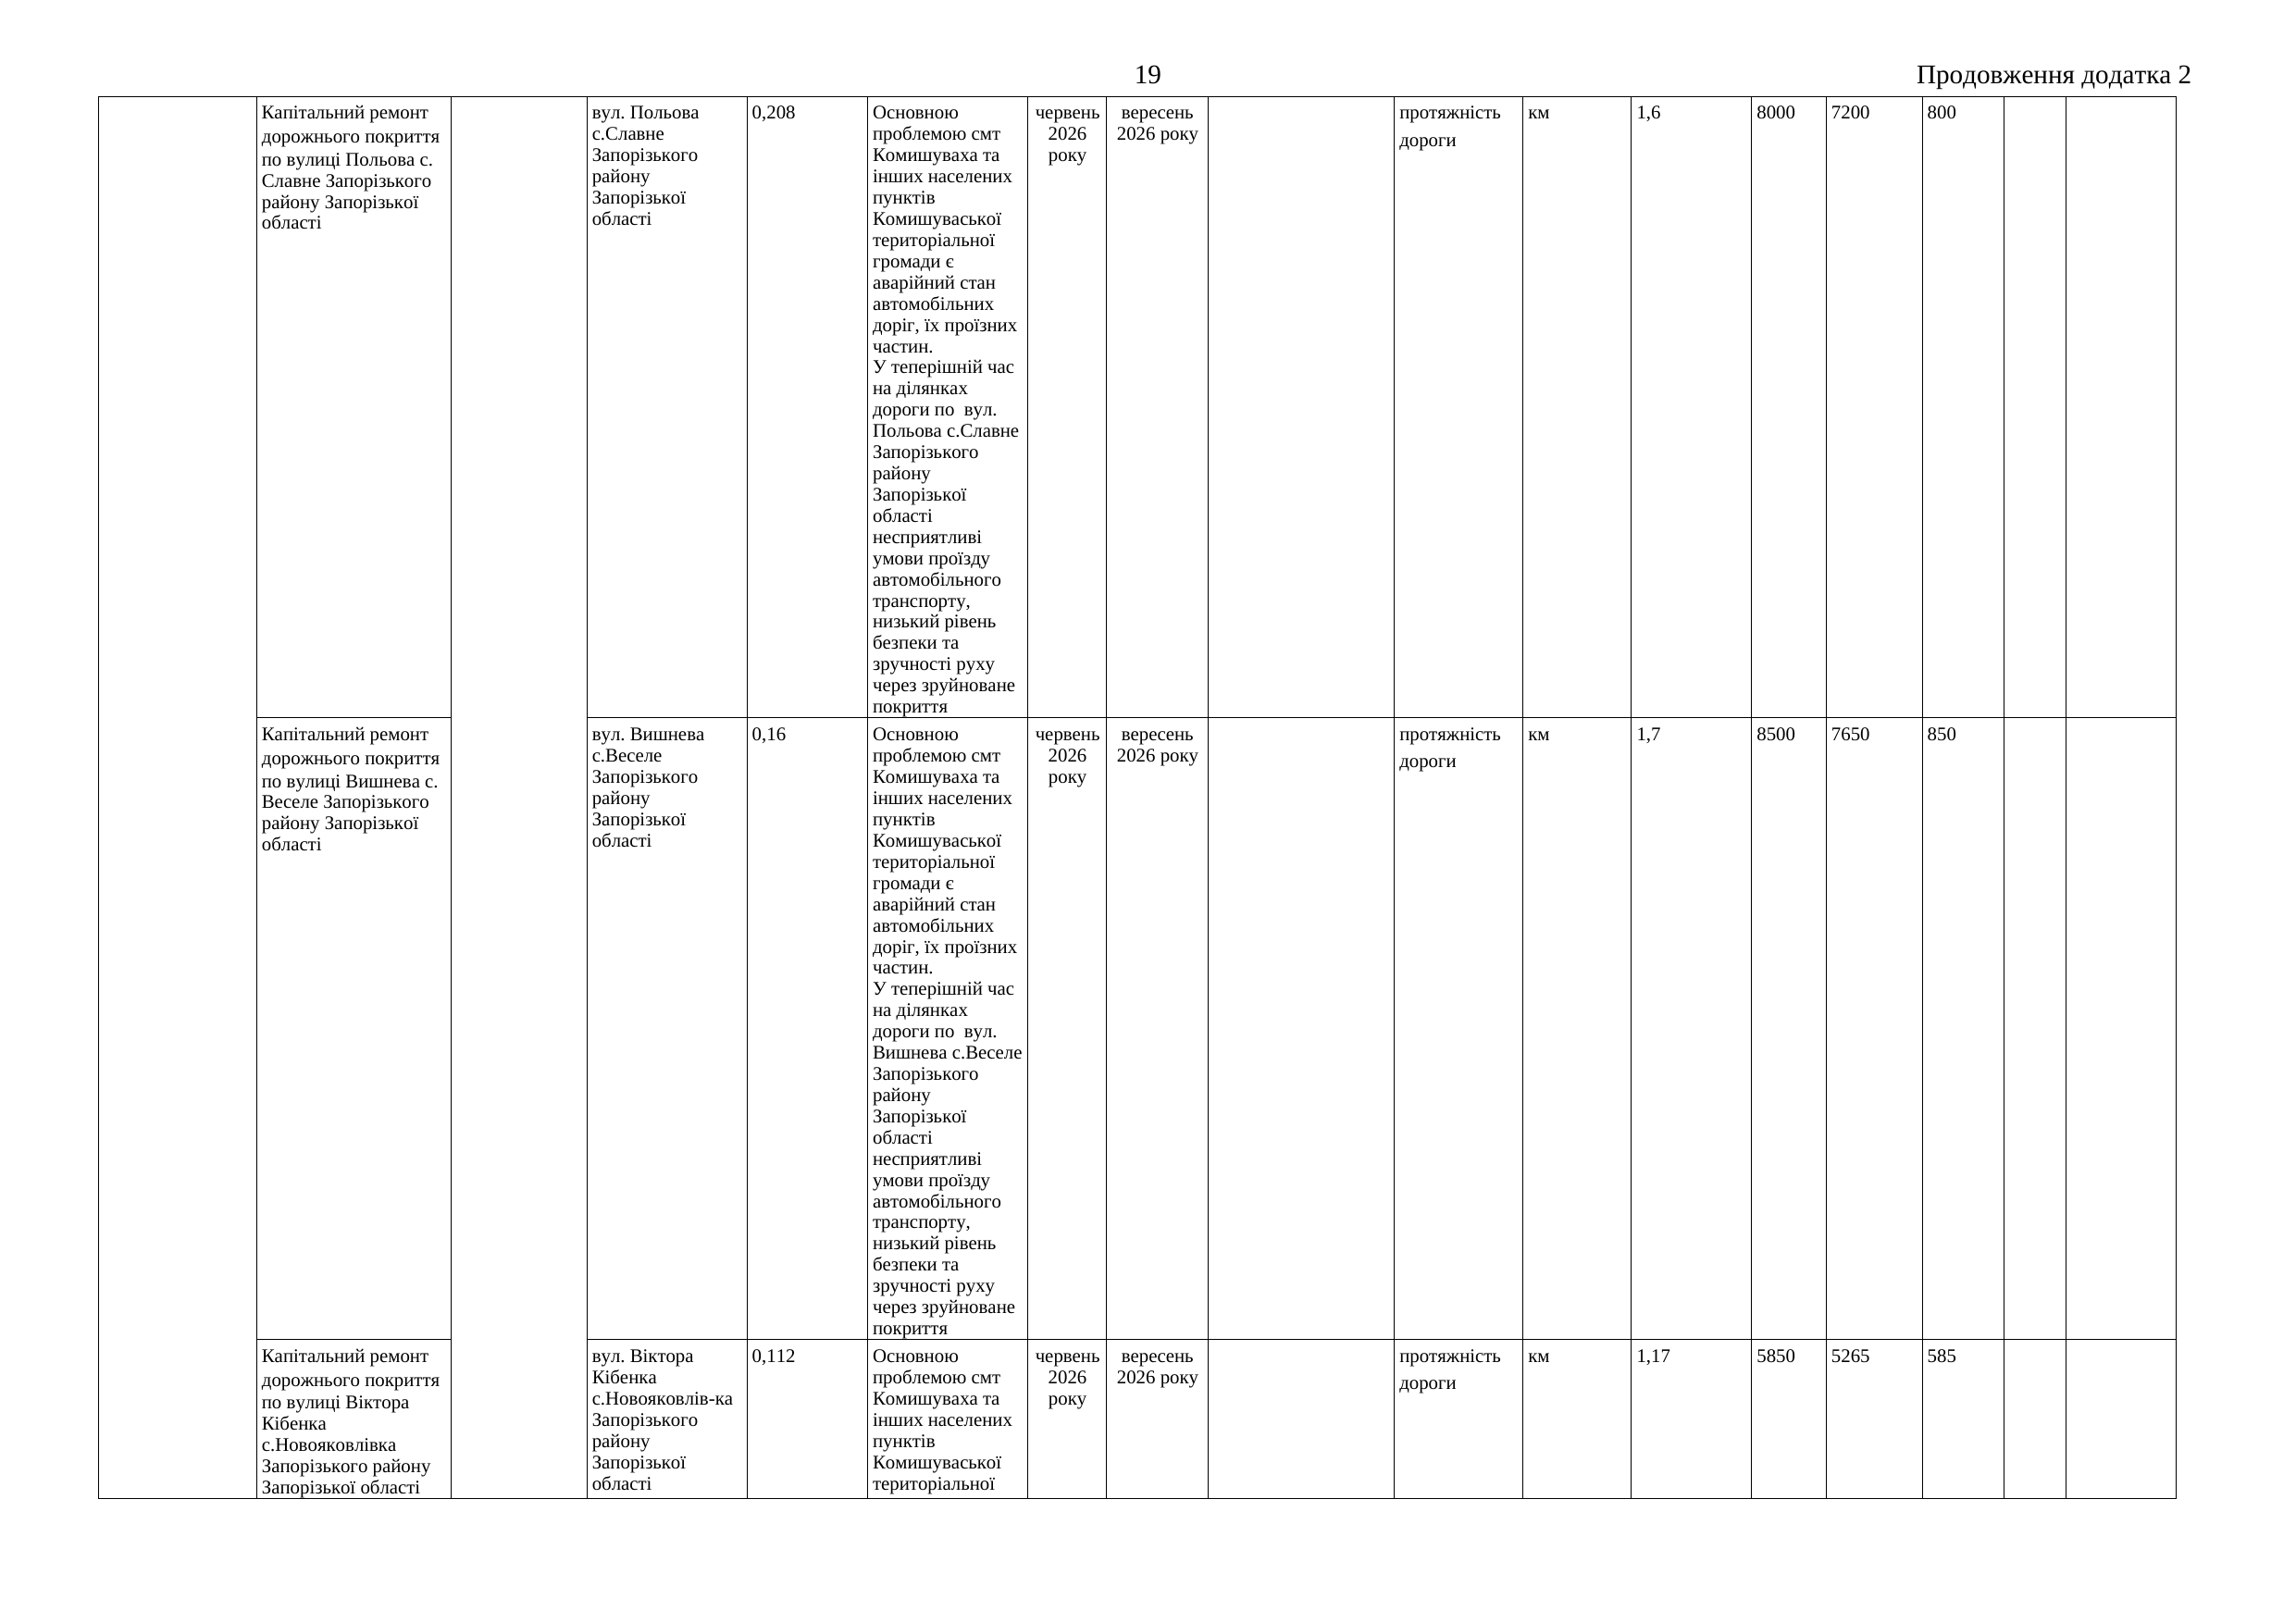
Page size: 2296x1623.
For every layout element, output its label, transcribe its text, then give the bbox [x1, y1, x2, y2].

table_cell км [1523, 97, 1631, 717]
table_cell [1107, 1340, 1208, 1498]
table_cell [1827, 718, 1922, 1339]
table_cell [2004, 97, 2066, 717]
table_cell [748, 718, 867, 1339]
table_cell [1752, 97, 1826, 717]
table_cell 0,208 [748, 97, 867, 717]
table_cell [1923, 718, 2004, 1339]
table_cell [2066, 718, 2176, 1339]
table_cell червень 2026 року [1028, 97, 1106, 717]
table_cell Капітальний ремонт дорожнього покриття по вулиці Польова с. Славне Запорізького району Запорізької області [257, 97, 451, 717]
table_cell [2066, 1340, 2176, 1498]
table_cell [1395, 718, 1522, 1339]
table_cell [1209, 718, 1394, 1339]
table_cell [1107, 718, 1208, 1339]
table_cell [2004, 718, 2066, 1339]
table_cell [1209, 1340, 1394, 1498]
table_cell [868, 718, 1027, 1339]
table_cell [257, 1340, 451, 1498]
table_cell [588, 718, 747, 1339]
table_cell [1209, 97, 1394, 717]
table_cell 1,6 [1632, 97, 1751, 717]
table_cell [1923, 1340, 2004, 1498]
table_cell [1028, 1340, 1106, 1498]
table_cell Основною проблемою смт Комишуваха та інших населених пунктів Комишуваської територіальної громади є аварійний стан автомобільних доріг, їх проїзних частин. У теперішній час на ділянках дороги по вул. Польова с.Славне Запорізького району Запорізької області несприятливі умови проїзду автомобільного транспорту, низький рівень безпеки та зручності руху через зруйноване покриття [868, 97, 1027, 717]
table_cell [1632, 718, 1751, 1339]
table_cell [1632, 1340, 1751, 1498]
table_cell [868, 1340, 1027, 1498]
table_cell вул. Польова с.Славне Запорізького району Запорізької області [588, 97, 747, 717]
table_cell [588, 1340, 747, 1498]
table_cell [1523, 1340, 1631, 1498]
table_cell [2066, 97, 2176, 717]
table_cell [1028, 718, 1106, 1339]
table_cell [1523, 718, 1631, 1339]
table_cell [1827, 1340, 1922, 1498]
table_cell протяжність дороги [1395, 97, 1522, 717]
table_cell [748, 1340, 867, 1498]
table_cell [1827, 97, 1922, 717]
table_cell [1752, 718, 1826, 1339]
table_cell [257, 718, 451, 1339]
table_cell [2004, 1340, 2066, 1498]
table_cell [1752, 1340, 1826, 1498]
table_cell вересень 2026 року [1107, 97, 1208, 717]
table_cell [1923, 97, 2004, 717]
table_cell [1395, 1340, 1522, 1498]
